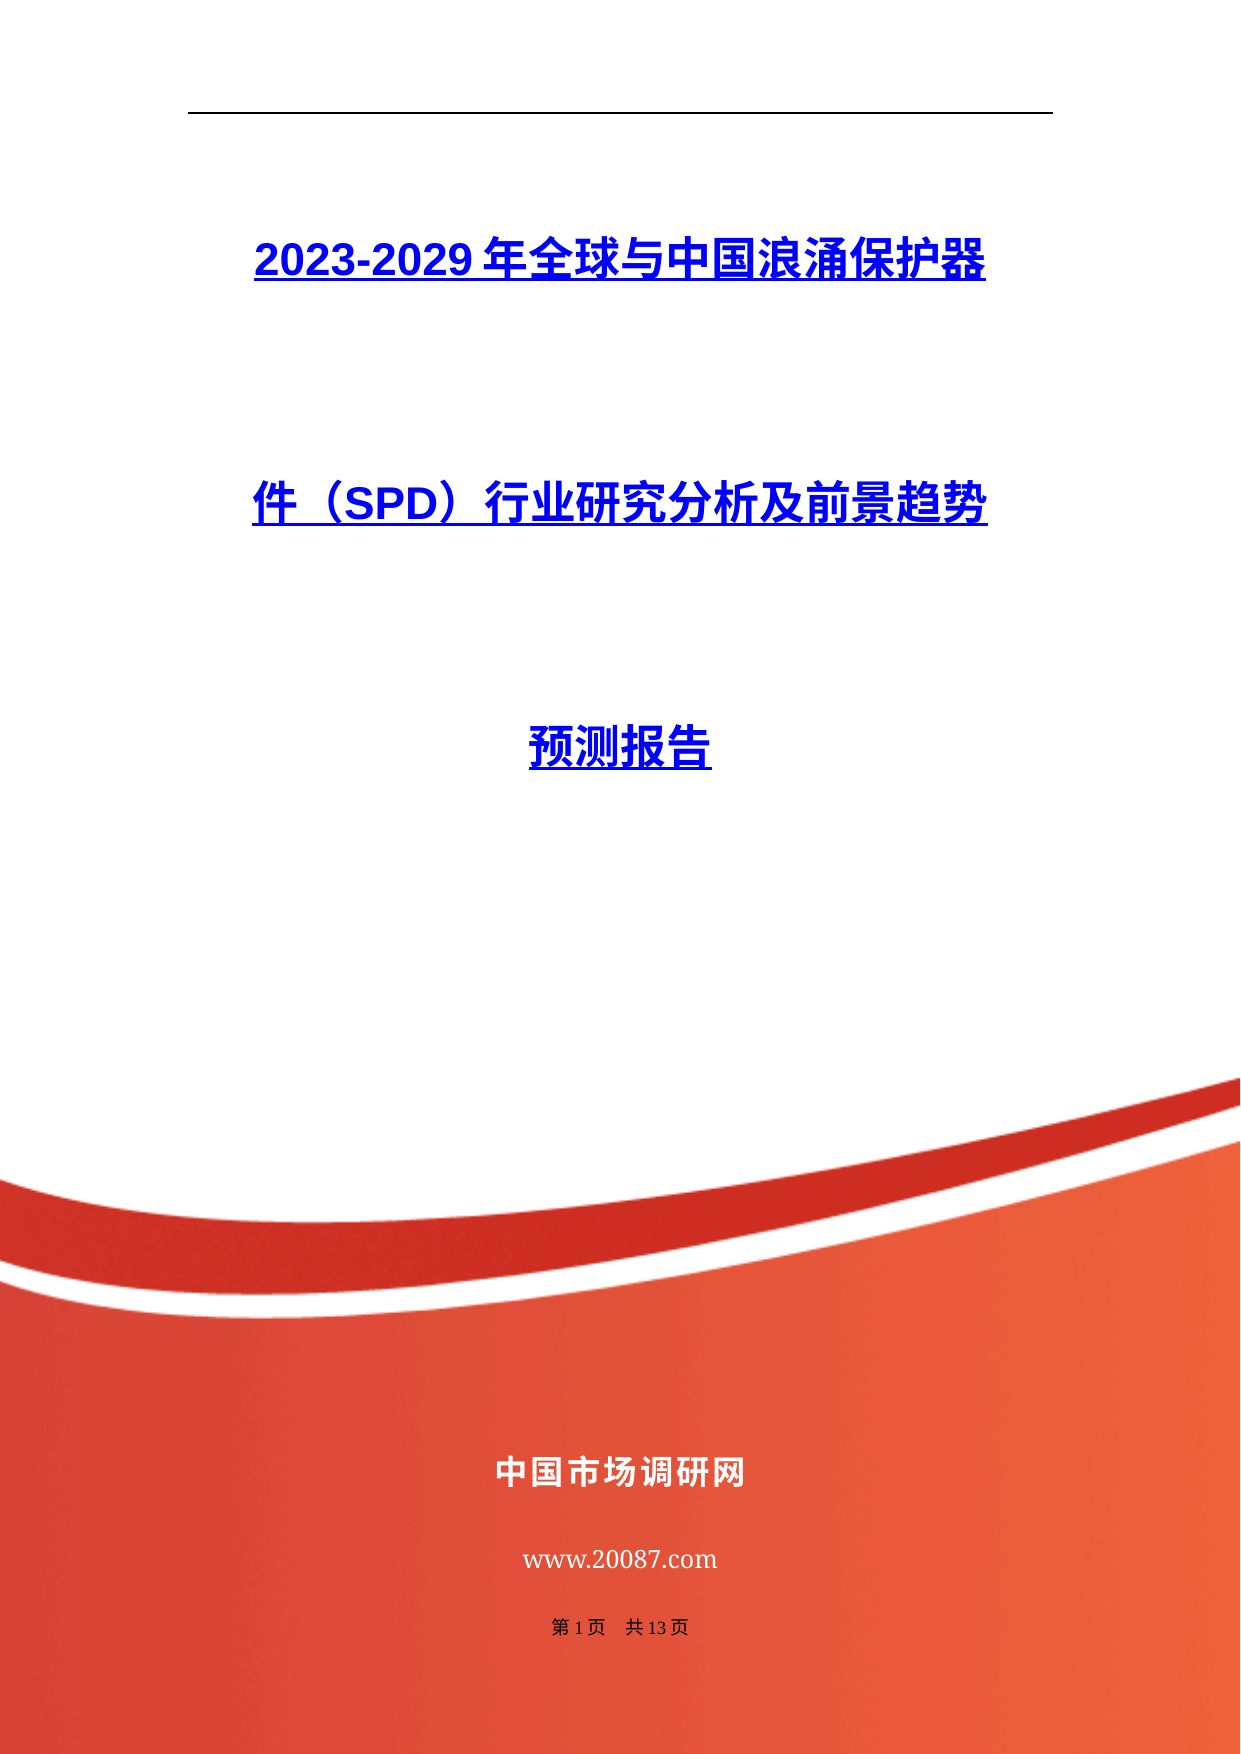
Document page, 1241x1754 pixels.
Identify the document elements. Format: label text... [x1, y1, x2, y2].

table_header 2023-2029年全球与中国浪涌保护器件（SPD）行业研究分析及前景趋势预测报告 [188, 207, 1053, 871]
text www.20087.com [187, 1526, 1053, 1591]
picture [0, 1006, 1241, 1754]
subtitle 中国市场调研网 [187, 1437, 1053, 1502]
